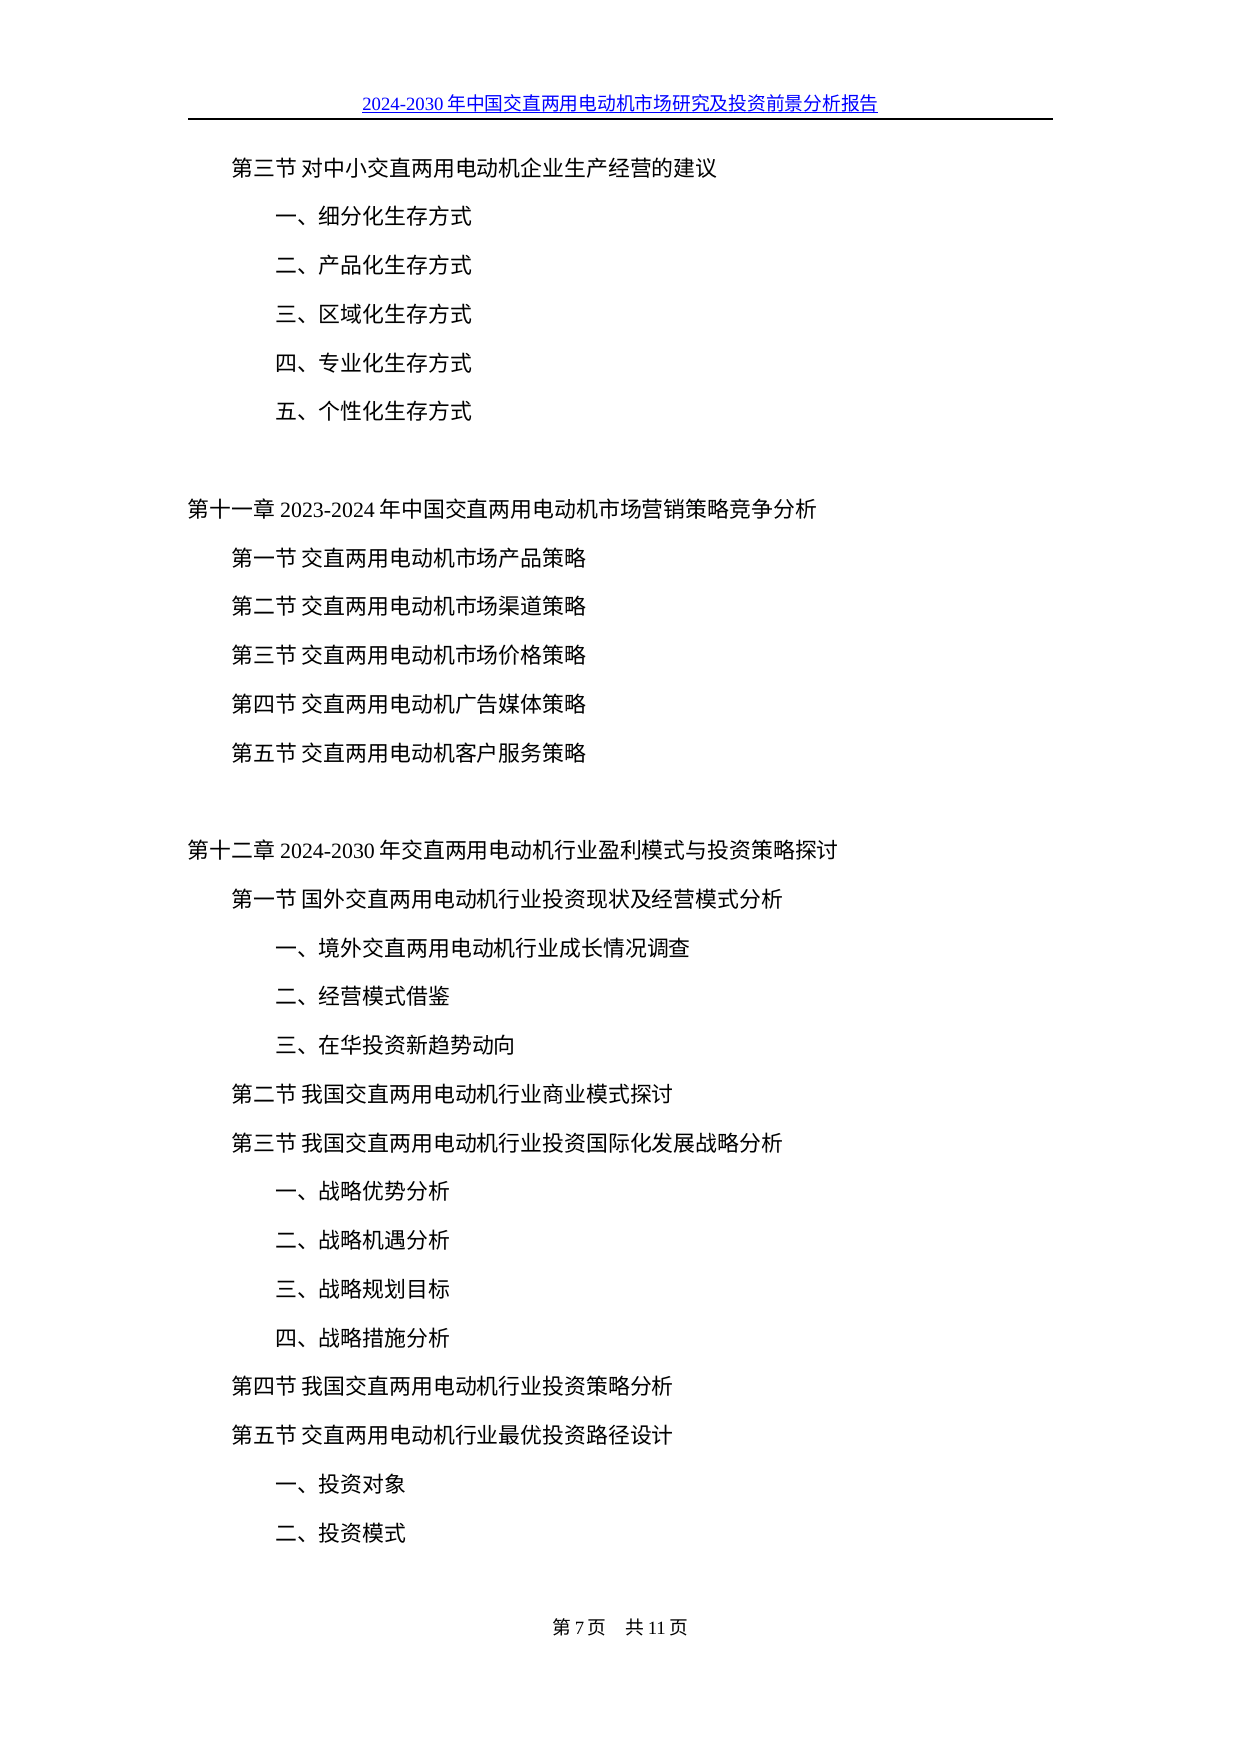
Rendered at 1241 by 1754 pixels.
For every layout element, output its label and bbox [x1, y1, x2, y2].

text [187, 150, 1053, 1548]
